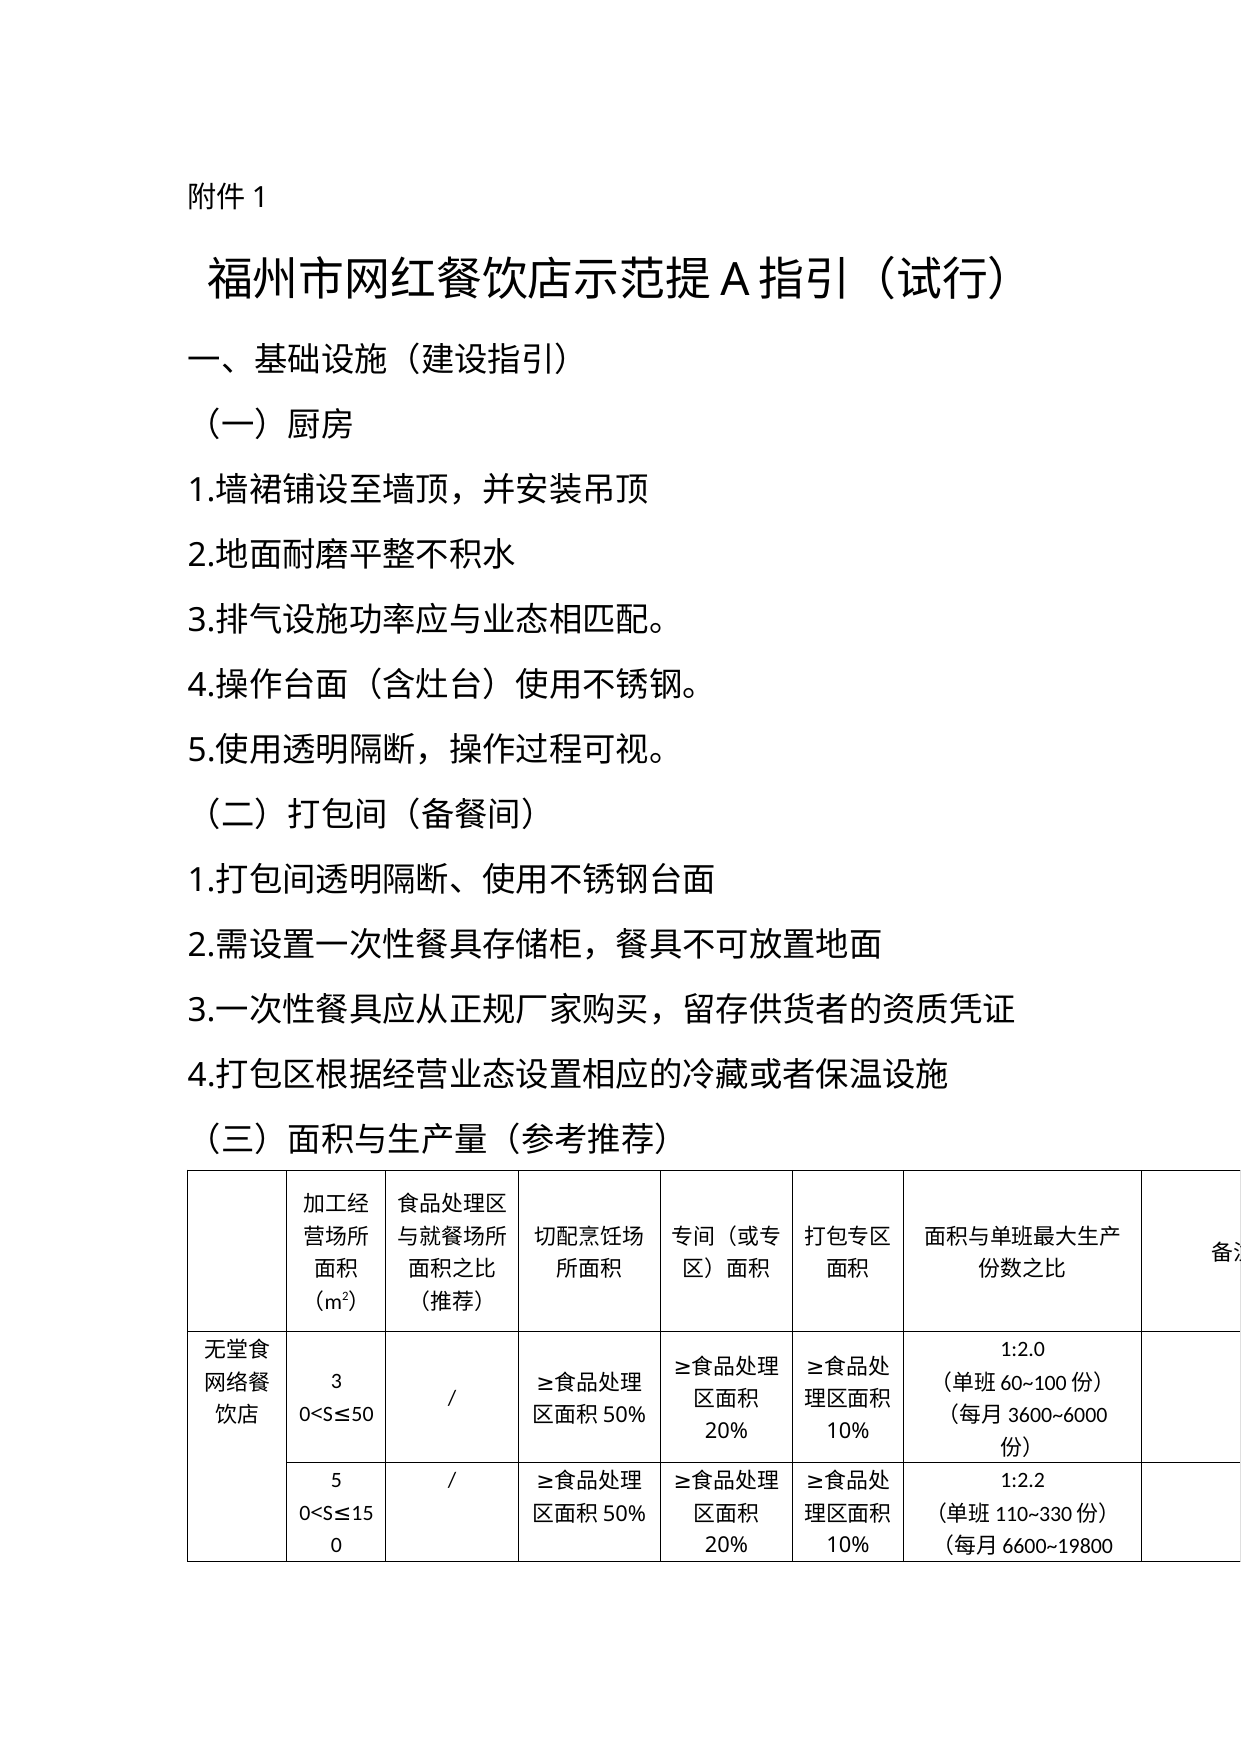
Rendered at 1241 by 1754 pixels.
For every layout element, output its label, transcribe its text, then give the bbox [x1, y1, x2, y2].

text 1.打包间透明隔断、使用不锈钢台面 [187, 844, 1053, 909]
table_cell / [386, 1332, 518, 1462]
table_cell [1142, 1332, 1240, 1462]
text 一、基础设施（建设指引） [187, 324, 1053, 389]
table_cell ≥食品处理区面积20% [661, 1463, 792, 1561]
text 2.地面耐磨平整不积水 [187, 519, 1053, 584]
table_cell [904, 1463, 1141, 1561]
text 4.操作台面（含灶台）使用不锈钢。 [187, 649, 1053, 714]
table_cell 无堂食网络餐饮店 [188, 1332, 286, 1561]
table_header 打包专区面积 [793, 1171, 903, 1331]
table_cell / [386, 1463, 518, 1561]
table_cell ≥食品处理区面积50% [519, 1463, 660, 1561]
table_header 加工经营场所面积（m2） [287, 1171, 385, 1331]
table_header 面积与单班最大生产份数之比 [904, 1171, 1141, 1331]
text （一）厨房 [187, 389, 1053, 454]
table_cell 1:2.0 （单班60~100份）（每月3600~6000份） [904, 1332, 1141, 1462]
table_cell [1142, 1463, 1240, 1561]
text （三）面积与生产量（参考推荐） [187, 1104, 1053, 1169]
table_header 食品处理区与就餐场所面积之比（推荐） [386, 1171, 518, 1331]
text 5.使用透明隔断，操作过程可视。 [187, 714, 1053, 779]
text 附件1 [187, 162, 1053, 227]
table_header 备注 [1142, 1171, 1240, 1331]
table_header 专间（或专区）面积 [661, 1171, 792, 1331]
table_cell ≥食品处理区面积10% [793, 1332, 903, 1462]
table_header [188, 1171, 286, 1331]
table_cell 50<S≤150 [287, 1463, 385, 1561]
text 福州市网红餐饮店示范提A指引（试行） [187, 227, 1053, 324]
table_cell ≥食品处理区面积20% [661, 1332, 792, 1462]
text 3.排气设施功率应与业态相匹配。 [187, 584, 1053, 649]
table_header 切配烹饪场所面积 [519, 1171, 660, 1331]
table_cell 30<S≤50 [287, 1332, 385, 1462]
table_cell ≥食品处理区面积50% [519, 1332, 660, 1462]
text 4.打包区根据经营业态设置相应的冷藏或者保温设施 [187, 1039, 1053, 1104]
text 1.墙裙铺设至墙顶，并安装吊顶 [187, 454, 1053, 519]
text 2.需设置一次性餐具存储柜，餐具不可放置地面 [187, 909, 1053, 974]
table_cell ≥食品处理区面积10% [793, 1463, 903, 1561]
text 3.一次性餐具应从正规厂家购买，留存供货者的资质凭证 [187, 974, 1053, 1039]
text （二）打包间（备餐间） [187, 779, 1053, 844]
